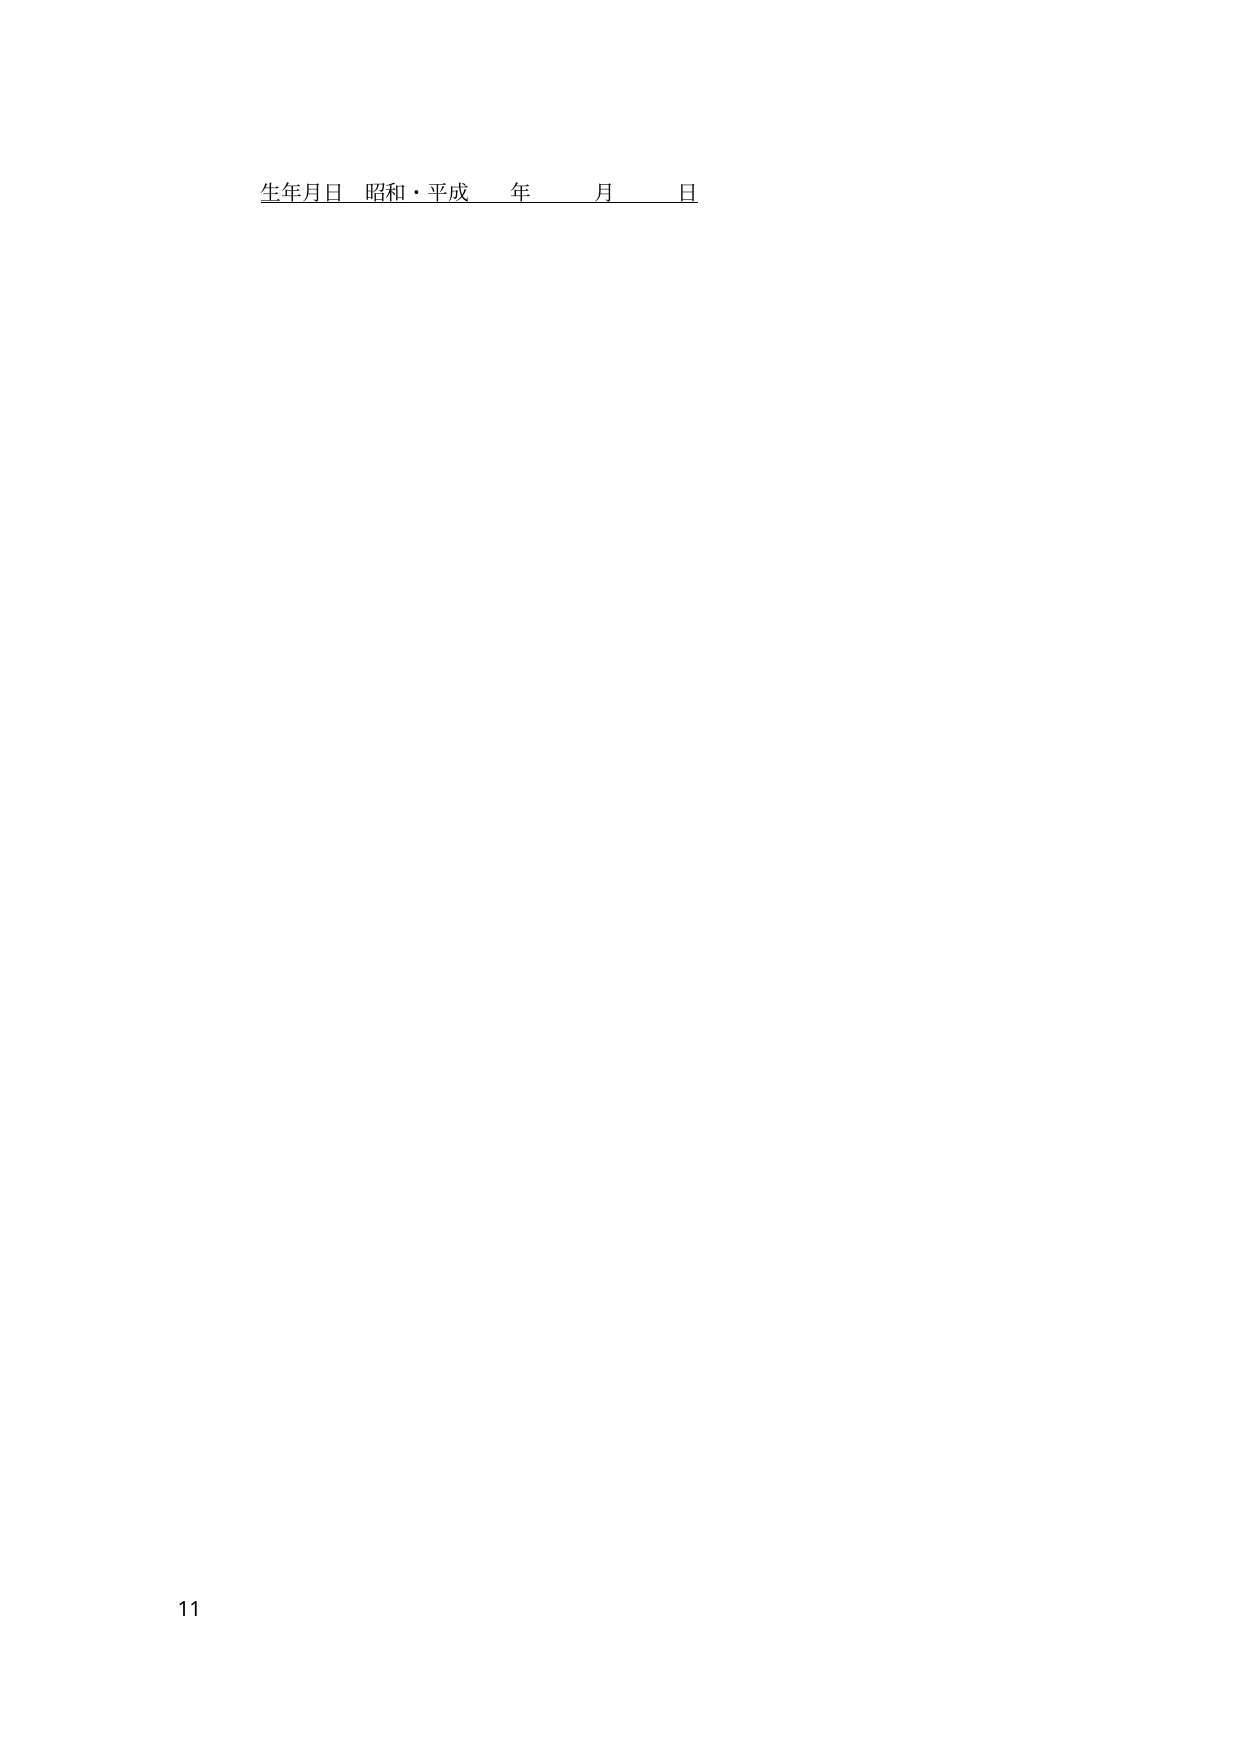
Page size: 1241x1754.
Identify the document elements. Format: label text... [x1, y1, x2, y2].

text 生年月日 昭和・平成 年 月 日 [177, 167, 1092, 215]
